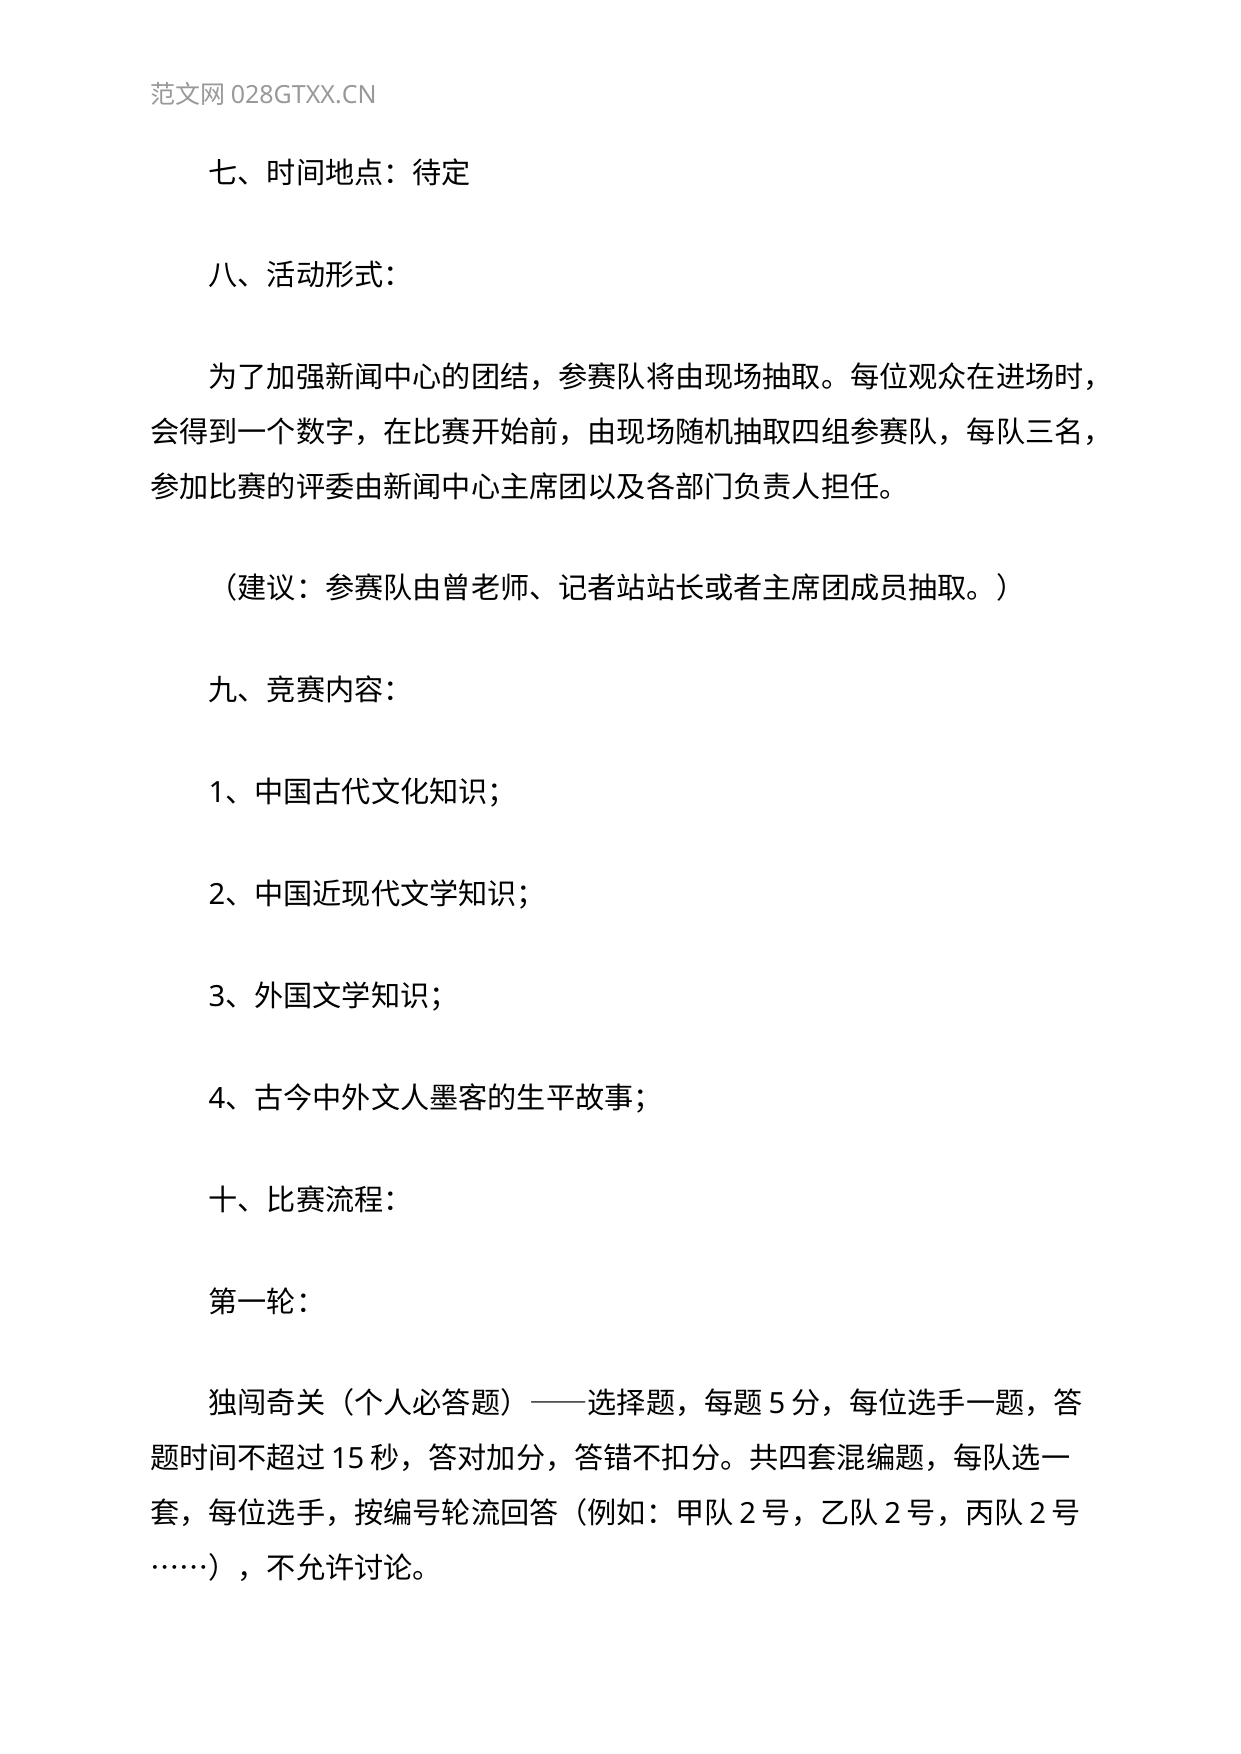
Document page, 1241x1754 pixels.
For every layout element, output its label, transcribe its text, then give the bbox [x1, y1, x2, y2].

text 2、中国近现代文学知识； [150, 871, 1090, 913]
text （建议：参赛队由曾老师、记者站站长或者主席团成员抽取。） [150, 565, 1090, 607]
text 八、活动形式： [150, 252, 1090, 294]
text 九、竞赛内容： [150, 667, 1090, 709]
text 为了加强新闻中心的团结，参赛队将由现场抽取。每位观众在进场时，会得到一个数字，在比赛开始前，由现场随机抽取四组参赛队，每队三名，参加比赛的评委由新闻中心主席团以及各部门负责人担任。 [150, 353, 1090, 506]
text 1、中国古代文化知识； [150, 769, 1090, 811]
text 七、时间地点：待定 [150, 150, 1090, 192]
text 十、比赛流程： [150, 1177, 1090, 1219]
text 3、外国文学知识； [150, 973, 1090, 1015]
text 独闯奇关（个人必答题）——选择题，每题5分，每位选手一题，答题时间不超过15秒，答对加分，答错不扣分。共四套混编题，每队选一套，每位选手，按编号轮流回答（例如：甲队2号，乙队2号，丙队2号……），不允许讨论。 [150, 1380, 1090, 1587]
text 4、古今中外文人墨客的生平故事； [150, 1074, 1090, 1117]
text 第一轮： [150, 1278, 1090, 1321]
